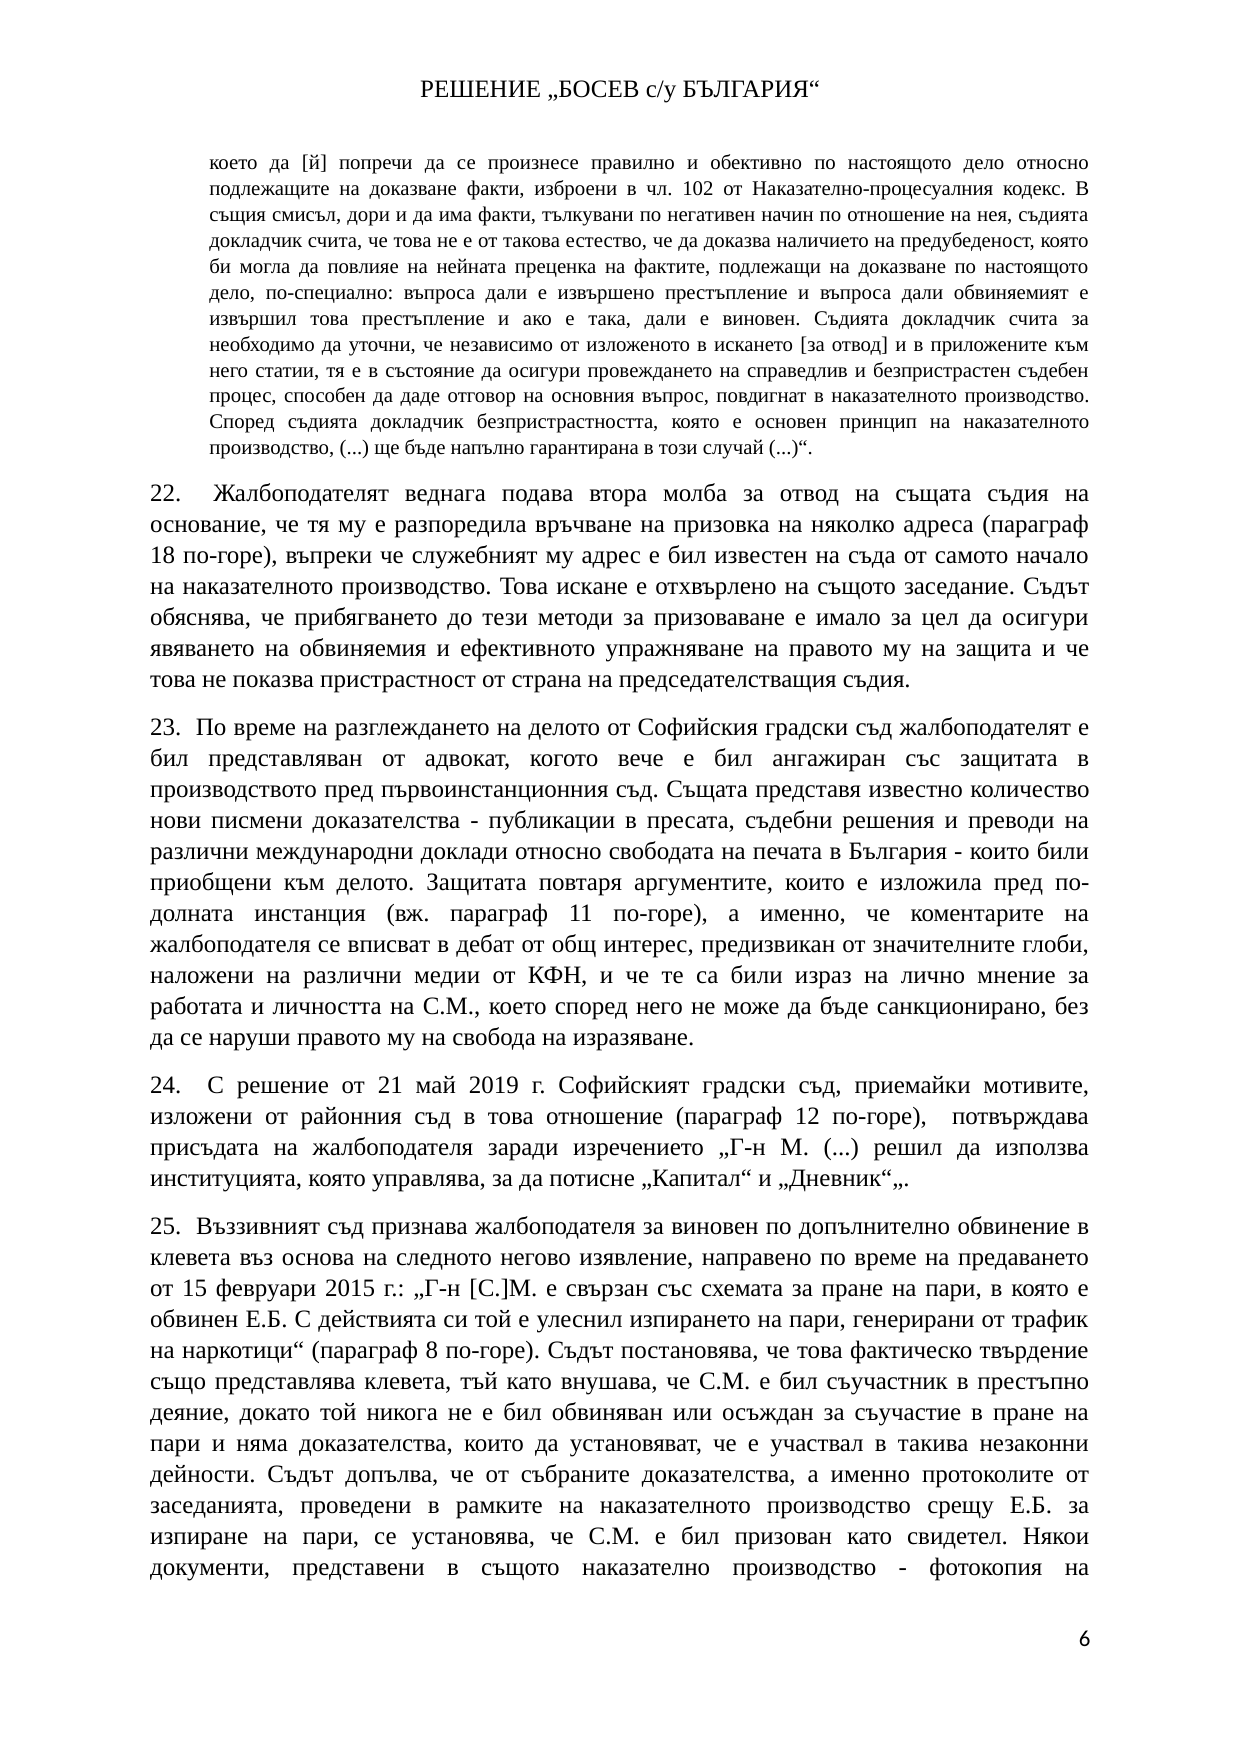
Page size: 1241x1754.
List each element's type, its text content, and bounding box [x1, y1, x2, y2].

text 24. С решение от 21 май 2019 г. Софийският градски съд, приемайки мотивите, изложени от районния съд в това отношение (параграф 12 по-горе), потвърждава присъдата на жалбоподателя заради изречението „Г-н М. (...) решил да използва институцията, която управлява, за да потисне „Капитал“ и „Дневник“„. [150, 1070, 1090, 1192]
text 23. По време на разглеждането на делото от Софийския градски съд жалбоподателят е бил представляван от адвокат, когото вече е бил ангажиран със защитата в производството пред първоинстанционния съд. Същата представя известно количество нови писмени доказателства - публикации в пресата, съдебни решения и преводи на различни международни доклади относно свободата на печата в България - които били приобщени към делото. Защитата повтаря аргументите, които е изложила пред по-долната инстанция (вж. параграф 11 по-горе), а именно, че коментарите на жалбоподателя се вписват в дебат от общ интерес, предизвикан от значителните глоби, наложени на различни медии от КФН, и че те са били израз на лично мнение за работата и личността на С.М., което според него не може да бъде санкционирано, без да се наруши правото му на свобода на изразяване. [150, 712, 1090, 1051]
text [150, 1211, 1090, 1581]
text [209, 150, 1090, 459]
text 22. Жалбоподателят веднага подава втора молба за отвод на същата съдия на основание, че тя му е разпоредила връчване на призовка на няколко адреса (параграф 18 по-горе), въпреки че служебният му адрес е бил известен на съда от самото начало на наказателното производство. Това искане е отхвърлено на същото заседание. Съдът обяснява, че прибягването до тези методи за призоваване е имало за цел да осигури явяването на обвиняемия и ефективното упражняване на правото му на защита и че това не показва пристрастност от страна на председателстващия съдия. [150, 478, 1090, 693]
